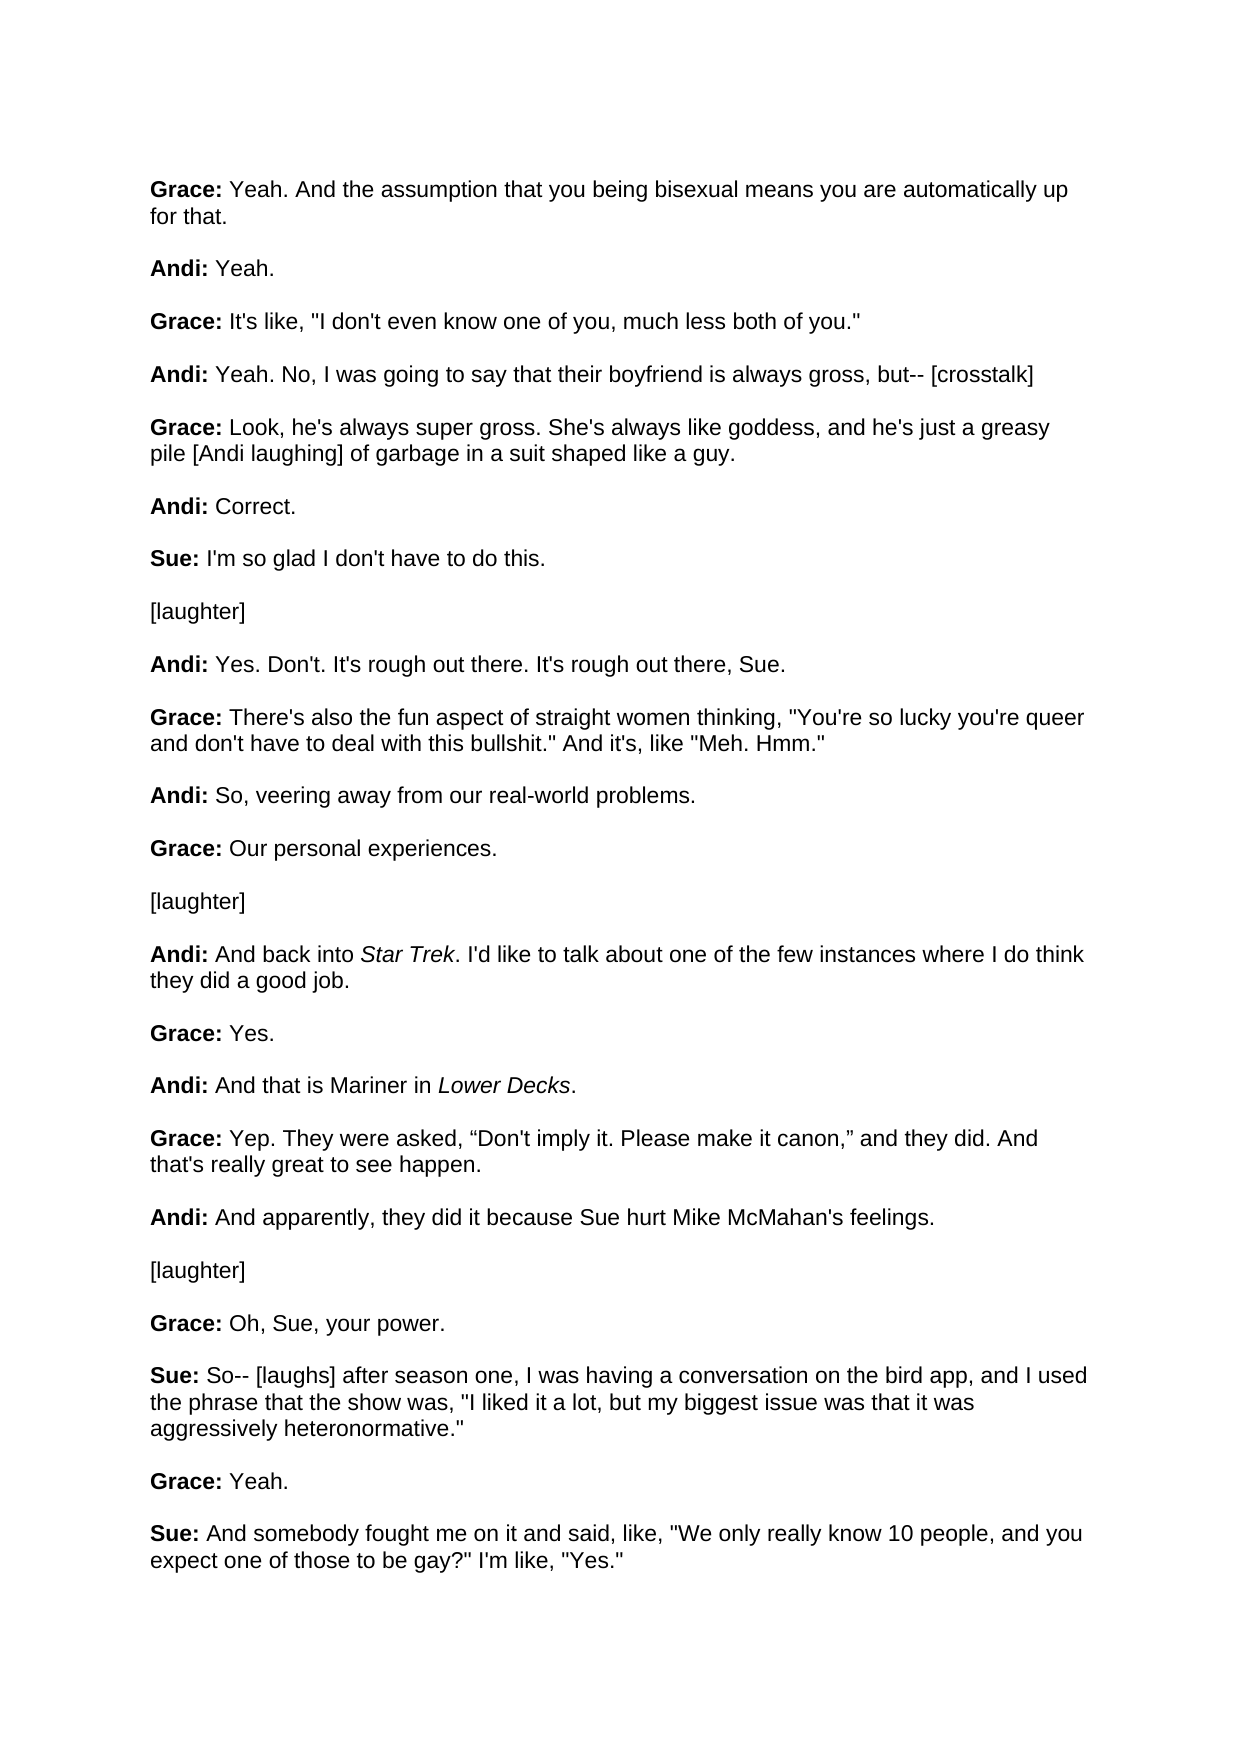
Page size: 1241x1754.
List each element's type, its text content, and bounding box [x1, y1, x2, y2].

text Andi: Correct. [150, 466, 1090, 519]
text Sue: I'm so glad I don't have to do this. [150, 519, 1090, 572]
text Grace: Look, he's always super gross. She's always like goddess, and he's just a greasy pile [Andi laughing] of garbage in a suit shaped like a guy. [150, 413, 1090, 466]
text Grace: There's also the fun aspect of straight women thinking, "You're so lucky you're queer and don't have to deal with this bullshit." And it's, like "Meh. Hmm." [150, 677, 1090, 756]
text Andi: And back into Star Trek. I'd like to talk about one of the few instances where I do think they did a good job. [150, 941, 1090, 993]
text Andi: Yes. Don't. It's rough out there. It's rough out there, Sue. [150, 624, 1090, 677]
text Andi: Yeah. [150, 229, 1090, 282]
text Grace: Our personal experiences. [150, 835, 1090, 862]
text Grace: Yes. [150, 993, 1090, 1046]
text Grace: It's like, "I don't even know one of you, much less both of you." [150, 308, 1090, 334]
text Sue: And somebody fought me on it and said, like, "We only really know 10 people, and you expect one of those to be gay?" I'm like, "Yes." [150, 1494, 1090, 1573]
text Grace: Yeah. [150, 1441, 1090, 1494]
text [laughter] [150, 1257, 1090, 1283]
text Andi: So, veering away from our real-world problems. [150, 756, 1090, 809]
text [laughter] [150, 598, 1090, 624]
text Sue: So-- [laughs] after season one, I was having a conversation on the bird app, and I used the phrase that the show was, "I liked it a lot, but my biggest issue was that it was aggressively heteronormative." [150, 1336, 1090, 1441]
text Andi: Yeah. No, I was going to say that their boyfriend is always gross, but-- [crosstalk] [150, 334, 1090, 387]
text Grace: Yep. They were asked, “Don't imply it. Please make it canon,” and they did. And that's really great to see happen. [150, 1099, 1090, 1178]
text Grace: Yeah. And the assumption that you being bisexual means you are automatically up for that. [150, 150, 1090, 229]
text [laughter] [150, 888, 1090, 914]
text Andi: And that is Mariner in Lower Decks. [150, 1046, 1090, 1099]
text Grace: Oh, Sue, your power. [150, 1283, 1090, 1336]
text Andi: And apparently, they did it because Sue hurt Mike McMahan's feelings. [150, 1178, 1090, 1231]
